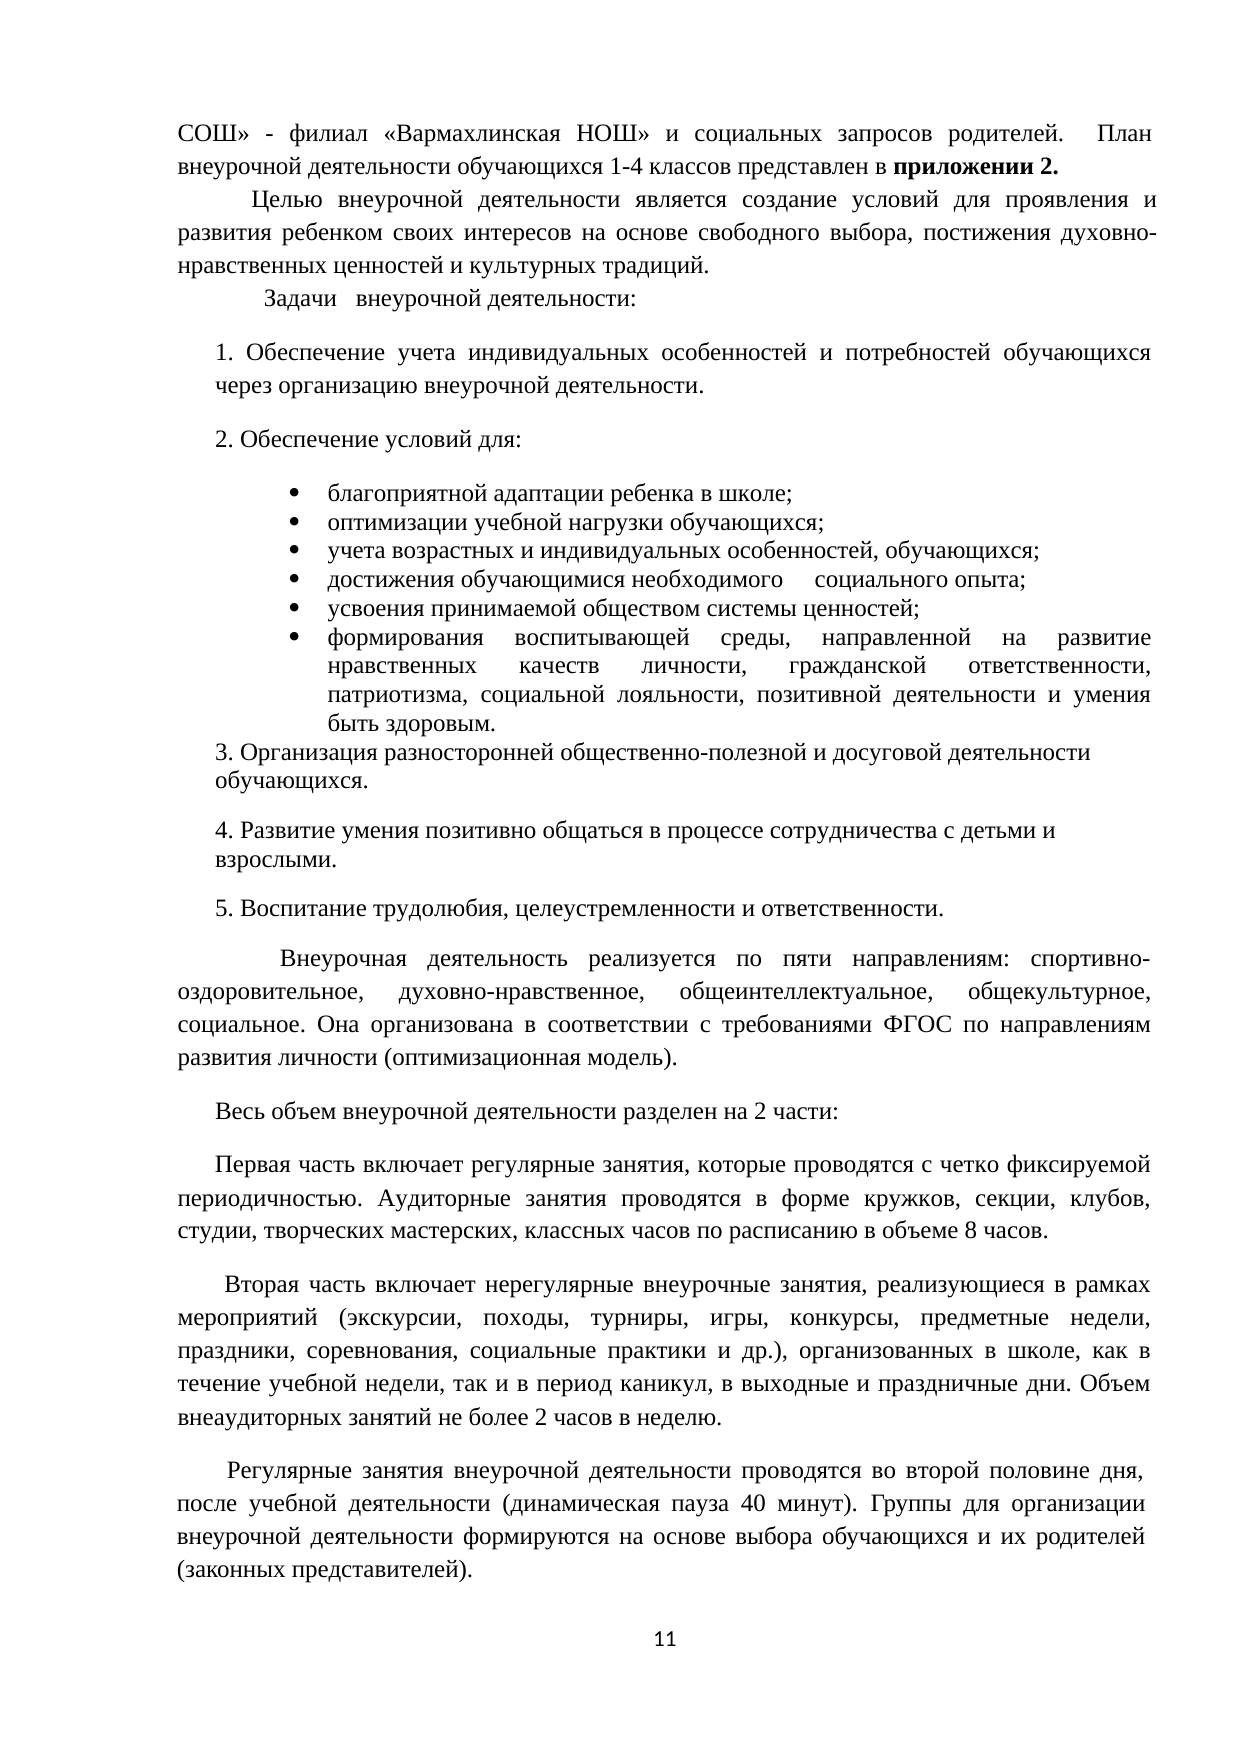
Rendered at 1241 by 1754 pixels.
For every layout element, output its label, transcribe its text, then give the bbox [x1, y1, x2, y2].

list учета возрастных и индивидуальных особенностей, обучающихся; [290, 535, 1152, 564]
list достижения обучающимися необходимого социального опыта; [290, 564, 1152, 593]
list оптимизации учебной нагрузки обучающихся; [290, 507, 1152, 535]
text Вторая часть включает нерегулярные внеурочные занятия, реализующиеся в рамках мероприятий (экскурсии, походы, турниры, игры, конкурсы, предметные недели, праздники, соревнования, социальные практики и др.), организованных в школе, как в течение учебной недели, так и в период каникул, в выходные и праздничные дни. Объем внеаудиторных занятий не более 2 часов в неделю. [177, 1269, 1152, 1430]
text Целью внеурочной деятельности является создание условий для проявления и развития ребенком своих интересов на основе свободного выбора, постижения духовно-нравственных ценностей и культурных традиций. Задачи внеурочной деятельности: [177, 184, 1158, 312]
text Весь объем внеурочной деятельности разделен на 2 части: [177, 1096, 1152, 1124]
list усвоения принимаемой обществом системы ценностей; [290, 593, 1152, 622]
text 2. Обеспечение условий для: [215, 424, 1152, 453]
text 4. Развитие умения позитивно общаться в процессе сотрудничества с детьми и взрослыми. [215, 815, 1152, 872]
text 5. Воспитание трудолюбия, целеустремленности и ответственности. [215, 893, 1152, 922]
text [177, 118, 1152, 180]
text Регулярные занятия внеурочной деятельности проводятся во второй половине дня, после учебной деятельности (динамическая пауза 40 минут). Группы для организации внеурочной деятельности формируются на основе выбора обучающихся и их родителей (законных представителей). [177, 1455, 1146, 1583]
list формирования воспитывающей среды, направленной на развитие нравственных качеств личности, гражданской ответственности, патриотизма, социальной лояльности, позитивной деятельности и умения быть здоровым. [290, 622, 1152, 737]
text 1. Обеспечение учета индивидуальных особенностей и потребностей обучающихся через организацию внеурочной деятельности. [215, 337, 1152, 399]
text Внеурочная деятельность реализуется по пяти направлениям: спортивно-оздоровительное, духовно-нравственное, общеинтеллектуальное, общекультурное, социальное. Она организована в соответствии с требованиями ФГОС по направлениям развития личности (оптимизационная модель). [177, 943, 1152, 1071]
text Первая часть включает регулярные занятия, которые проводятся с четко фиксируемой периодичностью. Аудиторные занятия проводятся в форме кружков, секции, клубов, студии, творческих мастерских, классных часов по расписанию в объеме 8 часов. [177, 1149, 1152, 1244]
list благоприятной адаптации ребенка в школе; [290, 478, 1152, 507]
text 3. Организация разносторонней общественно-полезной и досуговой деятельности обучающихся. [215, 737, 1152, 794]
